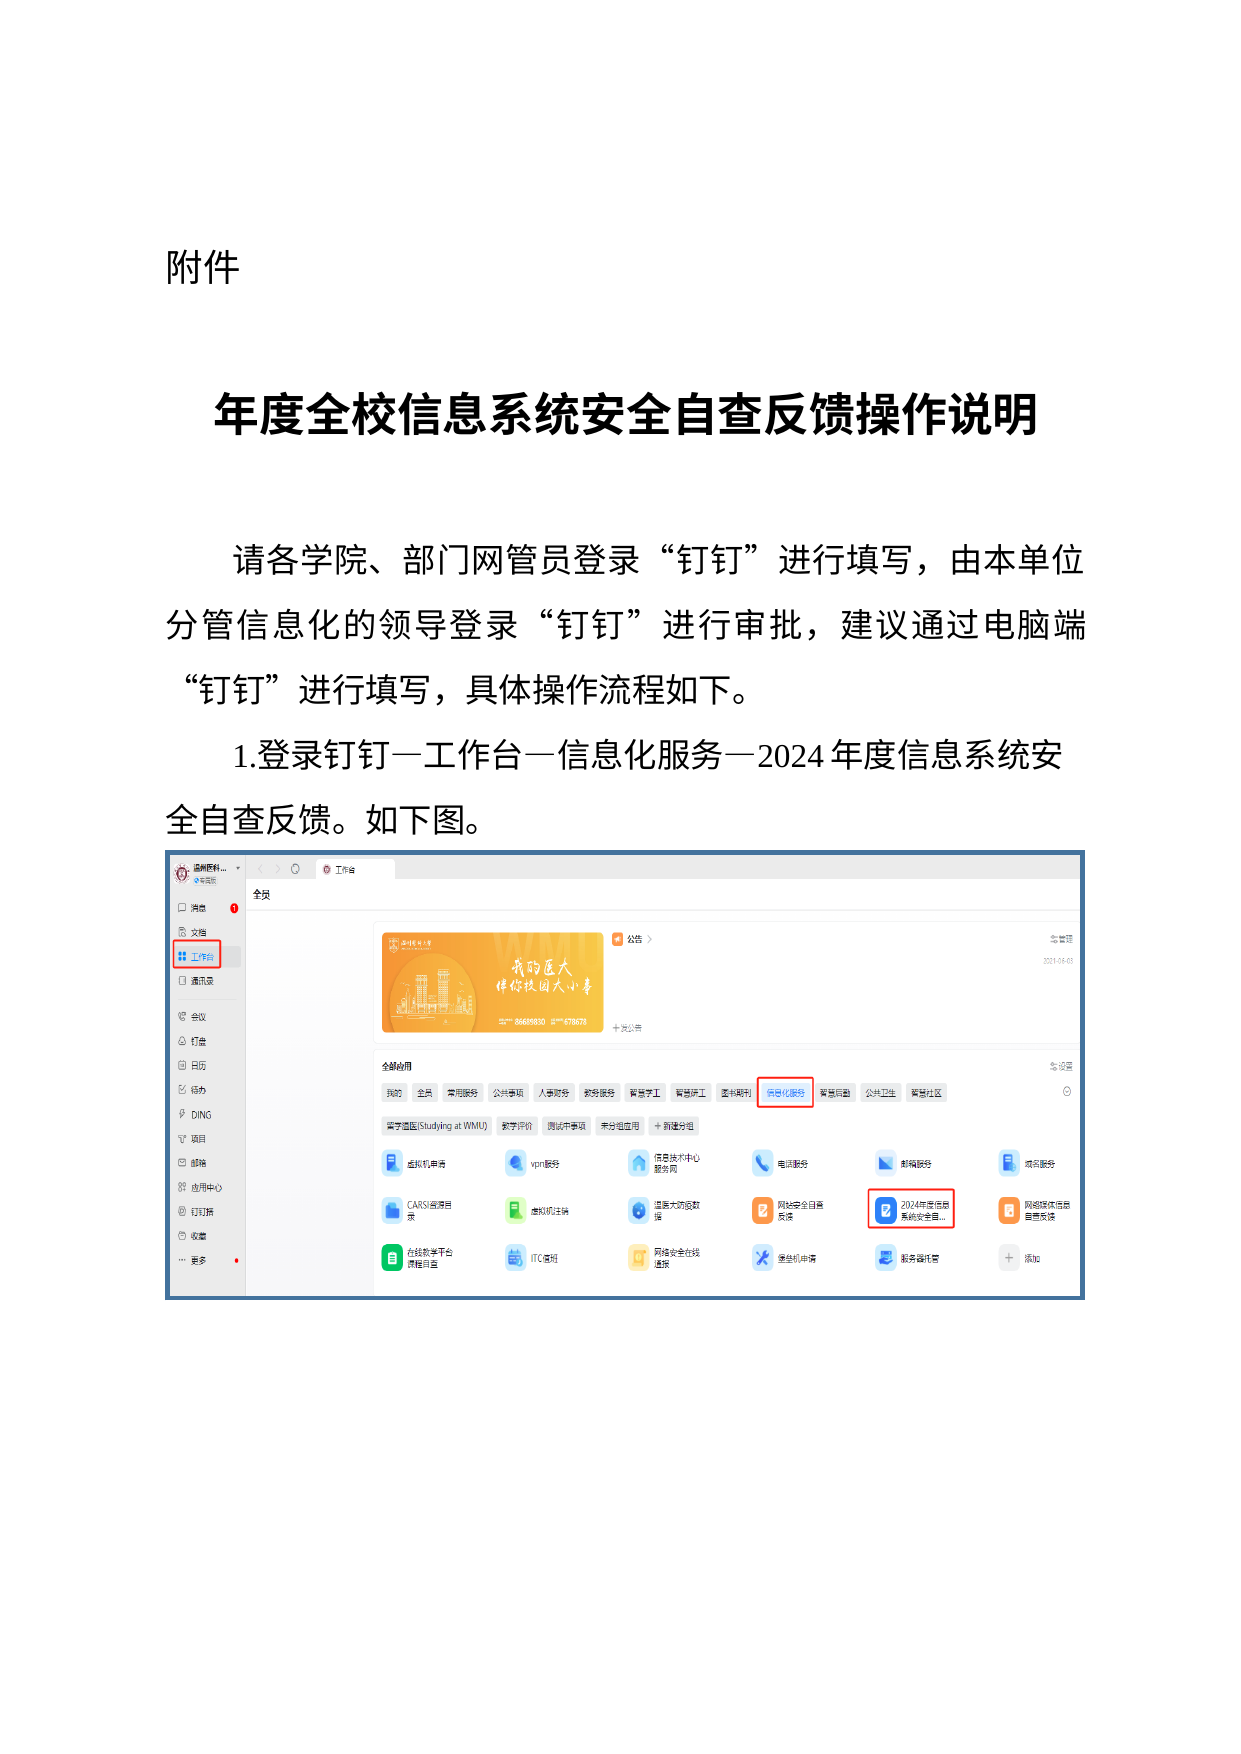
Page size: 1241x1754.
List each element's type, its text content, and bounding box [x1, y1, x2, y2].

text 附件 [165, 233, 1087, 298]
text 请各学院、部门网管员登录“钉钉”进行填写，由本单位分管信息化的领导登录“钉钉”进行审批，建议通过电脑端“钉钉”进行填写，具体操作流程如下。 [165, 525, 1087, 720]
list 1.登录钉钉—工作台—信息化服务—2024年度信息系统安全自查反馈。如下图。 [165, 720, 1087, 850]
picture [170, 855, 1080, 1296]
text 年度全校信息系统安全自查反馈操作说明 [165, 363, 1087, 460]
